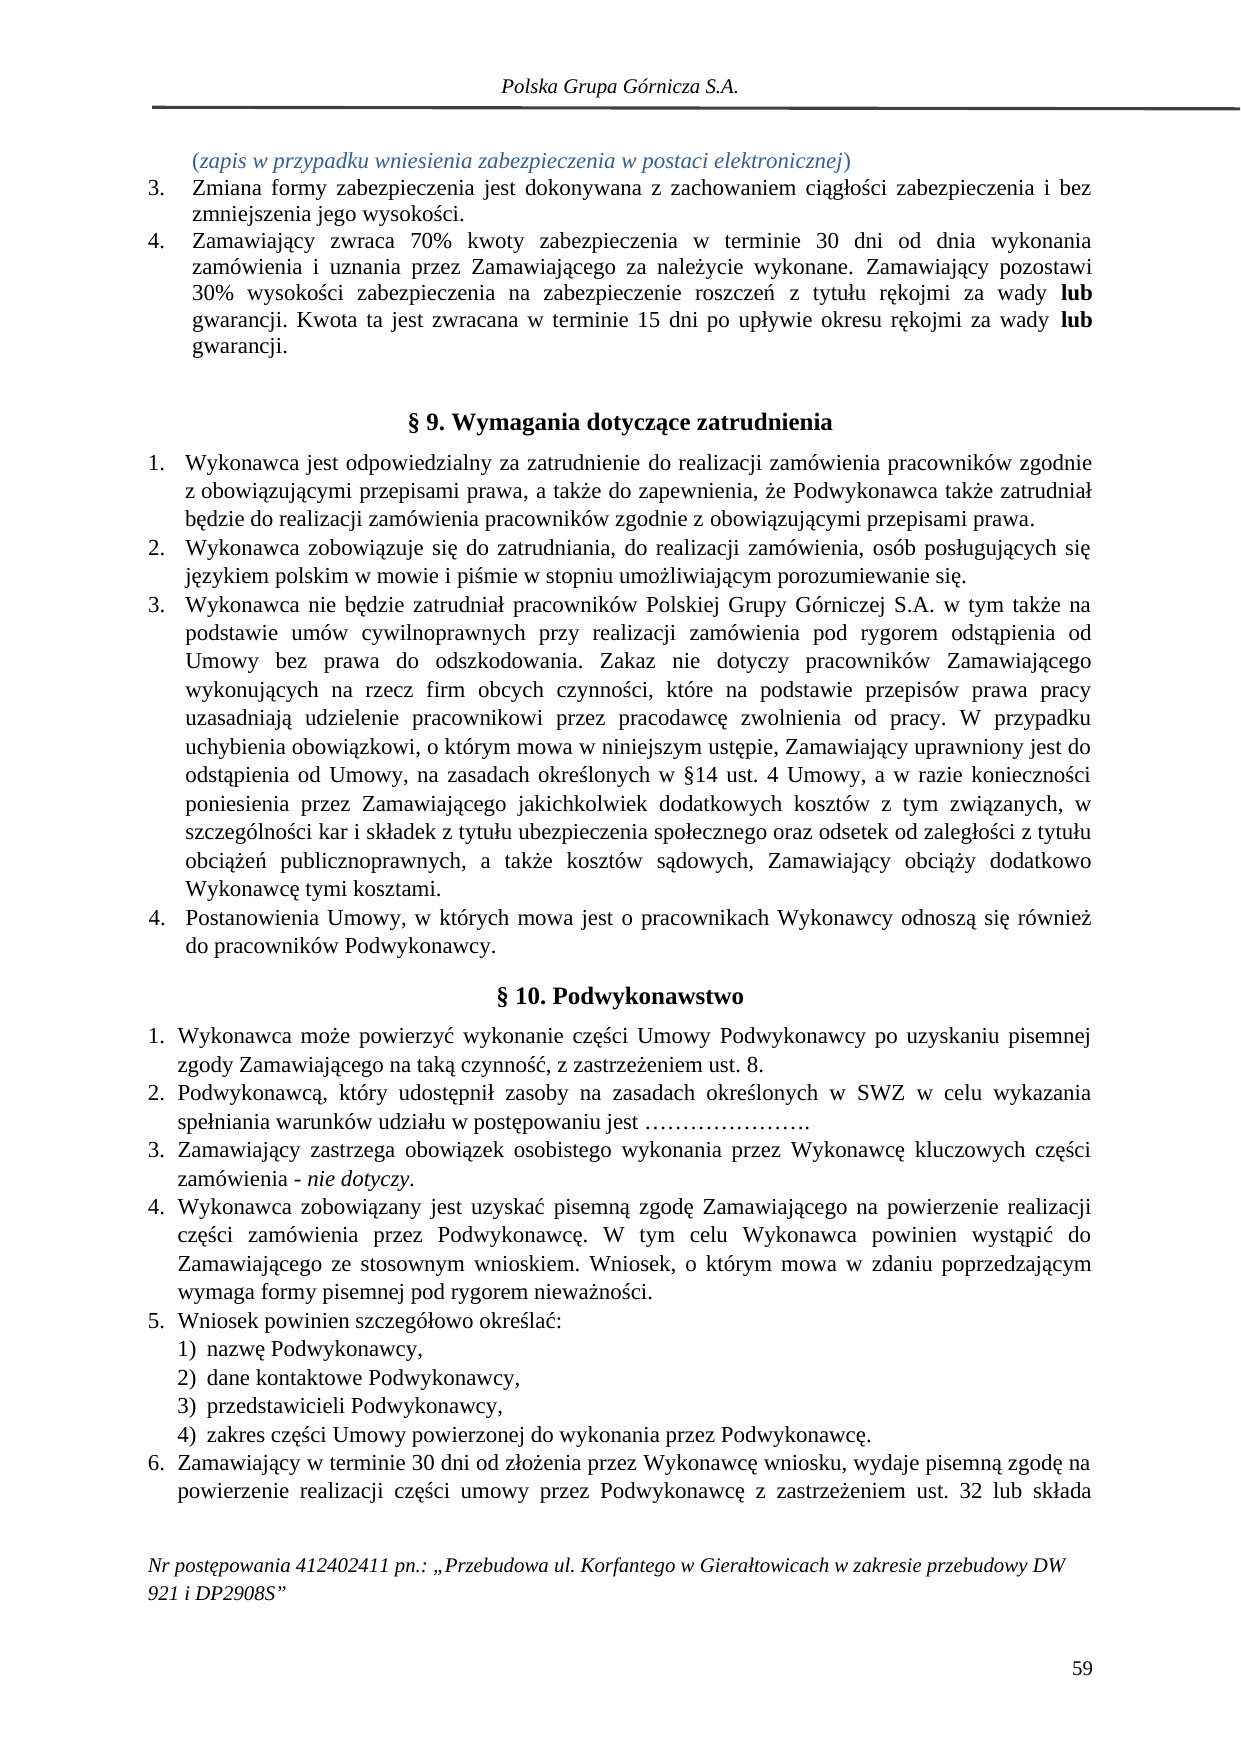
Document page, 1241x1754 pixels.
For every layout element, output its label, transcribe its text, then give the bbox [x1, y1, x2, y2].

list Wykonawca zobowiązany jest uzyskać pisemną zgodę Zamawiającego na powierzenie realizacji części zamówienia przez Podwykonawcę. W tym celu Wykonawca powinien wystąpić do Zamawiającego ze stosownym wnioskiem. Wniosek, o którym mowa w zdaniu poprzedzającym wymaga formy pisemnej pod rygorem nieważności. [148, 1193, 1093, 1305]
list Wniosek powinien szczegółowo określać: [148, 1307, 1093, 1333]
list Wykonawca może powierzyć wykonanie części Umowy Podwykonawcy po uzyskaniu pisemnej zgody Zamawiającego na taką czynność, z zastrzeżeniem ust. 8. [148, 1022, 1093, 1077]
list Wykonawca nie będzie zatrudniał pracowników Polskiej Grupy Górniczej S.A. w tym także na podstawie umów cywilnoprawnych przy realizacji zamówienia pod rygorem odstąpienia od Umowy bez prawa do odszkodowania. Zakaz nie dotyczy pracowników Zamawiającego wykonujących na rzecz firm obcych czynności, które na podstawie przepisów prawa pracy uzasadniają udzielenie pracownikowi przez pracodawcę zwolnienia od pracy. W przypadku uchybienia obowiązkowi, o którym mowa w niniejszym ustępie, Zamawiający uprawniony jest do odstąpienia od Umowy, na zasadach określonych w §14 ust. 4 Umowy, a w razie konieczności poniesienia przez Zamawiającego jakichkolwiek dodatkowych kosztów z tym związanych, w szczególności kar i składek z tytułu ubezpieczenia społecznego oraz odsetek od zaległości z tytułu obciążeń publicznoprawnych, a także kosztów sądowych, Zamawiający obciąży dodatkowo Wykonawcę tymi kosztami. [148, 591, 1093, 901]
text (zapis w przypadku wniesienia zabezpieczenia w postaci elektronicznej) [192, 148, 1093, 174]
list Zmiana formy zabezpieczenia jest dokonywana z zachowaniem ciągłości zabezpieczenia i bez zmniejszenia jego wysokości. [148, 174, 1093, 227]
list Zamawiający zastrzega obowiązek osobistego wykonania przez Wykonawcę kluczowych części zamówienia - nie dotyczy. [148, 1136, 1093, 1191]
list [148, 1449, 1093, 1504]
subtitle § 10. Podwykonawstwo [148, 981, 1093, 1010]
subtitle § 9. Wymagania dotyczące zatrudnienia [148, 407, 1093, 436]
list nazwę Podwykonawcy, [177, 1335, 1093, 1362]
list Postanowienia Umowy, w których mowa jest o pracownikach Wykonawcy odnoszą się również do pracowników Podwykonawcy. [148, 903, 1093, 958]
list dane kontaktowe Podwykonawcy, [177, 1364, 1093, 1390]
list Wykonawca zobowiązuje się do zatrudniania, do realizacji zamówienia, osób posługujących się językiem polskim w mowie i piśmie w stopniu umożliwiającym porozumiewanie się. [148, 534, 1093, 589]
list Podwykonawcą, który udostępnił zasoby na zasadach określonych w SWZ w celu wykazania spełniania warunków udziału w postępowaniu jest …………………. [148, 1079, 1093, 1134]
list przedstawicieli Podwykonawcy, [177, 1392, 1093, 1418]
list zakres części Umowy powierzonej do wykonania przez Podwykonawcę. [177, 1421, 1093, 1447]
list Zamawiający zwraca 70% kwoty zabezpieczenia w terminie 30 dni od dnia wykonania zamówienia i uznania przez Zamawiającego za należycie wykonane. Zamawiający pozostawi 30% wysokości zabezpieczenia na zabezpieczenie roszczeń z tytułu rękojmi za wady lub gwarancji. Kwota ta jest zwracana w terminie 15 dni po upływie okresu rękojmi za wady lub gwarancji. [148, 227, 1093, 358]
list Wykonawca jest odpowiedzialny za zatrudnienie do realizacji zamówienia pracowników zgodnie z obowiązującymi przepisami prawa, a także do zapewnienia, że Podwykonawca także zatrudniał będzie do realizacji zamówienia pracowników zgodnie z obowiązującymi przepisami prawa. [148, 448, 1093, 532]
